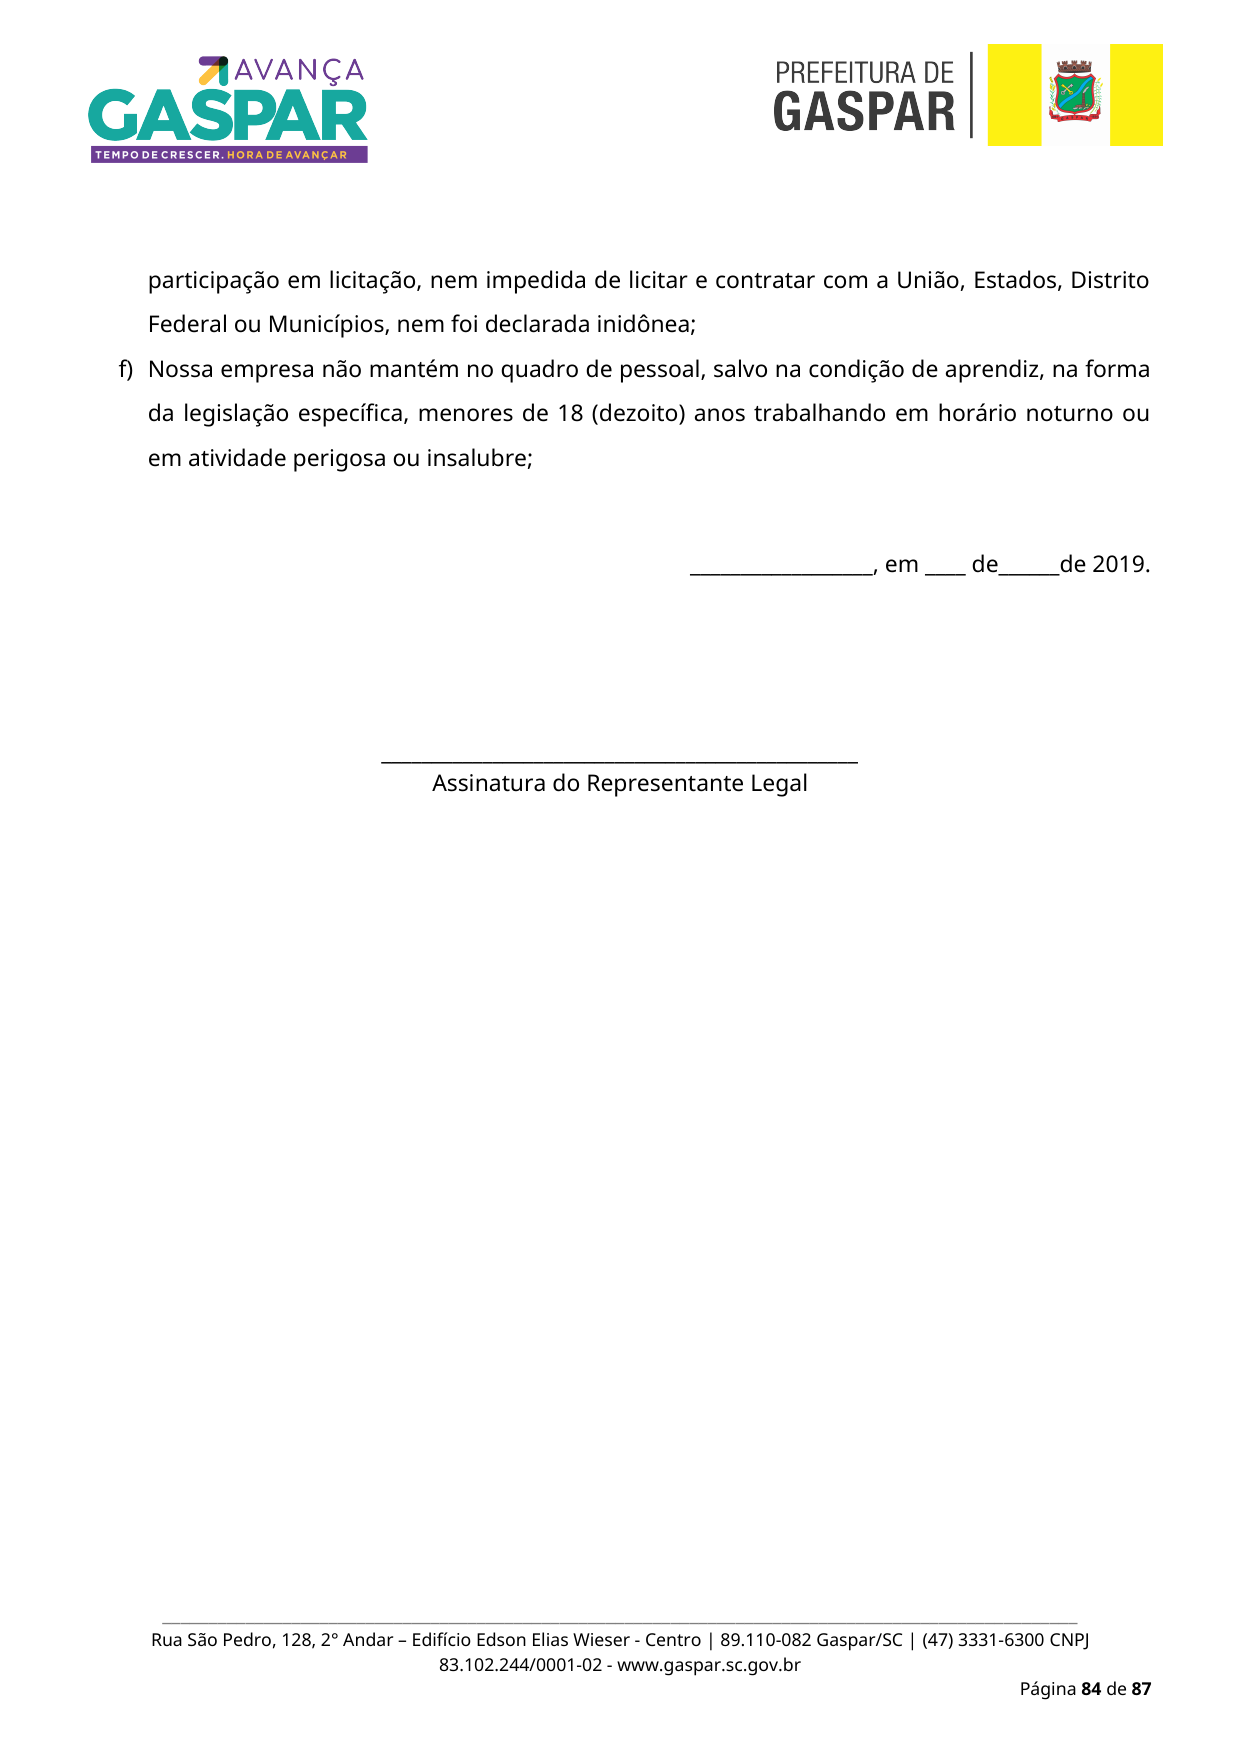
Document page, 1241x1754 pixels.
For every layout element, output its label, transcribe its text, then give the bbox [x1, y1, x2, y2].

text _______________________________________________ [89, 736, 1151, 767]
text Assinatura do Representante Legal [89, 767, 1151, 798]
text __________________, em ____ de______de 2019. [89, 548, 1152, 579]
picture [88, 56, 368, 163]
picture [774, 44, 1163, 146]
list Nossa empresa não mantém no quadro de pessoal, salvo na condição de aprendiz, na forma da legislação específica, menores de 18 (dezoito) anos trabalhando em horário noturno ou em atividade perigosa ou insalubre; [118, 339, 1152, 473]
